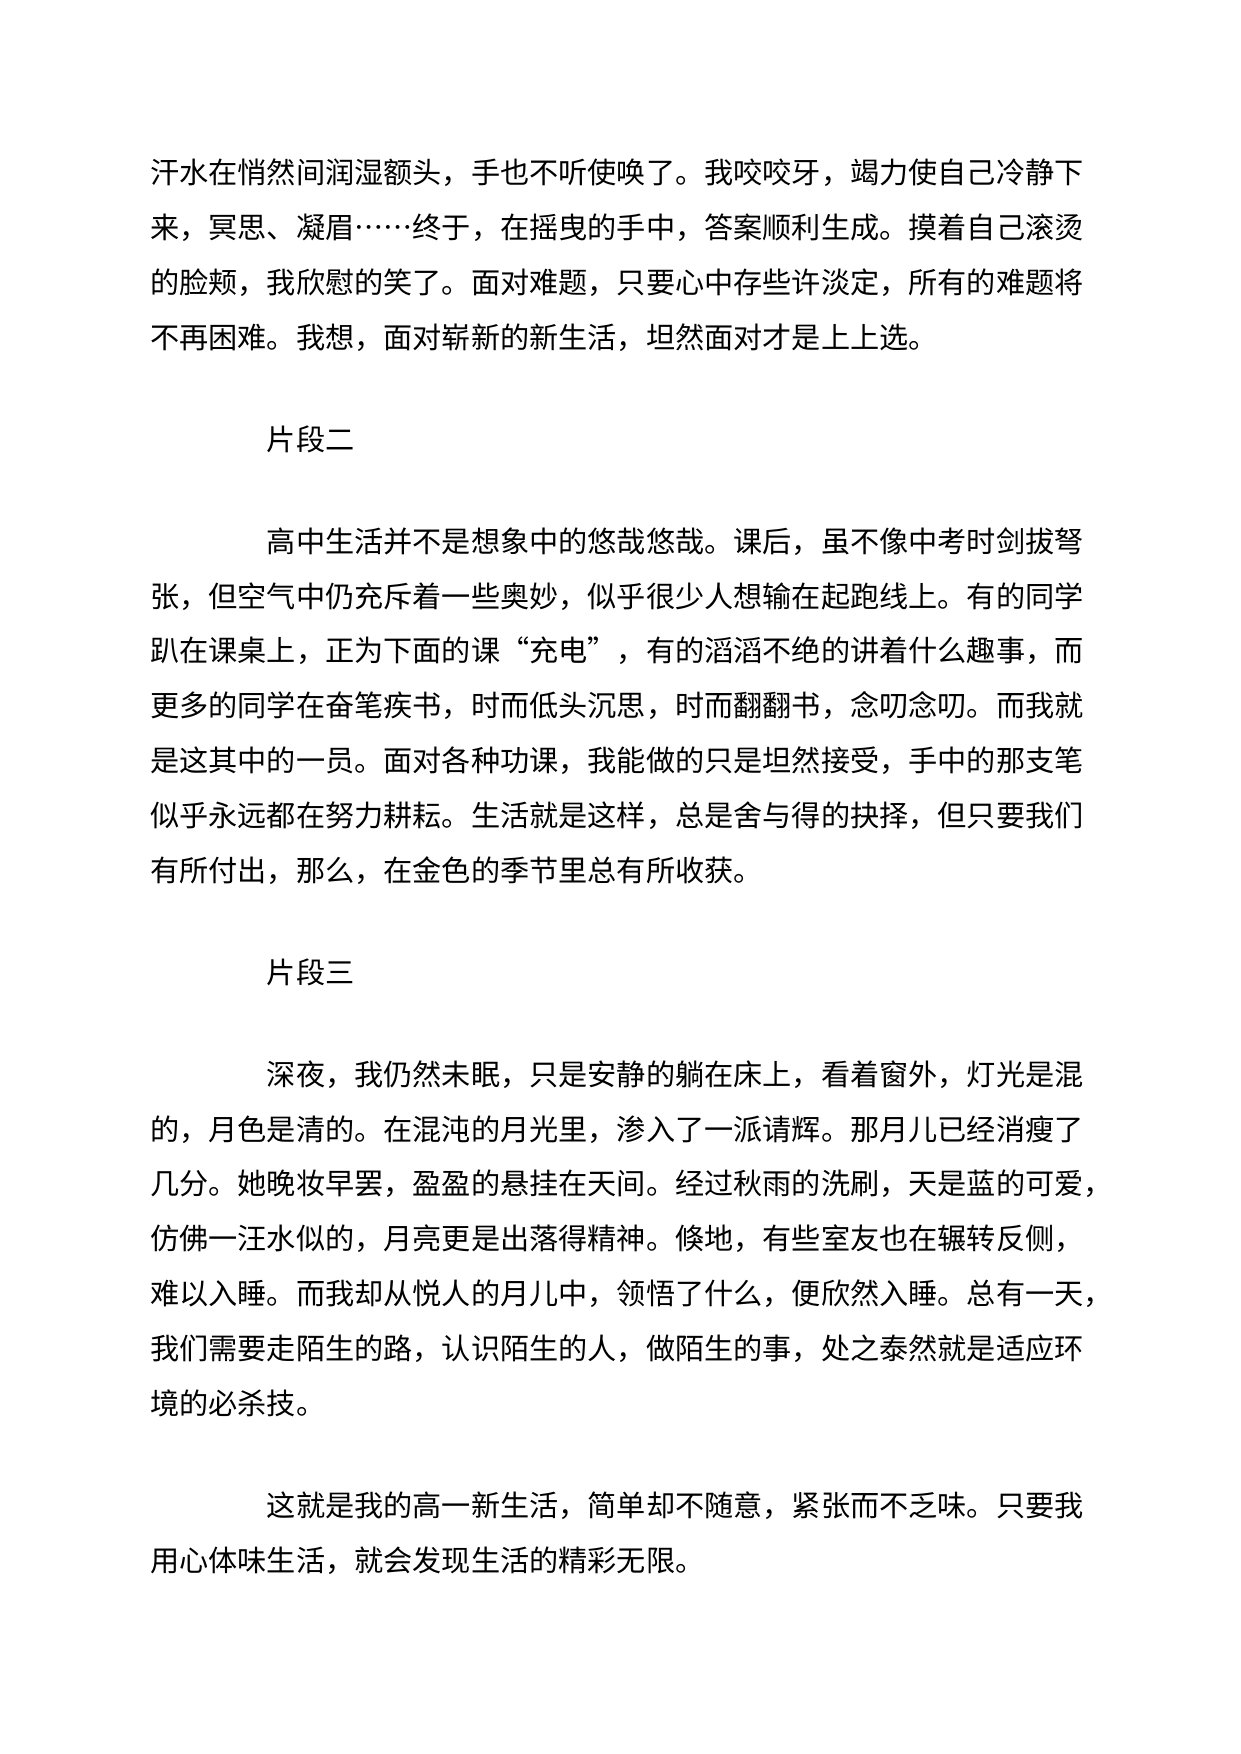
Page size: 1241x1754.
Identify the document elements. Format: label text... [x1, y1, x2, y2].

text 这就是我的高一新生活，简单却不随意，紧张而不乏味。只要我用心体味生活，就会发现生活的精彩无限。 [150, 1482, 1090, 1579]
text 深夜，我仍然未眠，只是安静的躺在床上，看着窗外，灯光是混的，月色是清的。在混沌的月光里，渗入了一派请辉。那月儿已经消瘦了几分。她晚妆早罢，盈盈的悬挂在天间。经过秋雨的洗刷，天是蓝的可爱，仿佛一汪水似的，月亮更是出落得精神。倏地，有些室友也在辗转反侧，难以入睡。而我却从悦人的月儿中，领悟了什么，便欣然入睡。总有一天，我们需要走陌生的路，认识陌生的人，做陌生的事，处之泰然就是适应环境的必杀技。 [150, 1051, 1090, 1423]
text 片段三 [150, 949, 1090, 992]
text 高中生活并不是想象中的悠哉悠哉。课后，虽不像中考时剑拔弩张，但空气中仍充斥着一些奥妙，似乎很少人想输在起跑线上。有的同学趴在课桌上，正为下面的课“充电”，有的滔滔不绝的讲着什么趣事，而更多的同学在奋笔疾书，时而低头沉思，时而翻翻书，念叨念叨。而我就是这其中的一员。面对各种功课，我能做的只是坦然接受，手中的那支笔似乎永远都在努力耕耘。生活就是这样，总是舍与得的抉择，但只要我们有所付出，那么，在金色的季节里总有所收获。 [150, 518, 1090, 890]
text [150, 150, 1090, 357]
text 片段二 [150, 416, 1090, 459]
